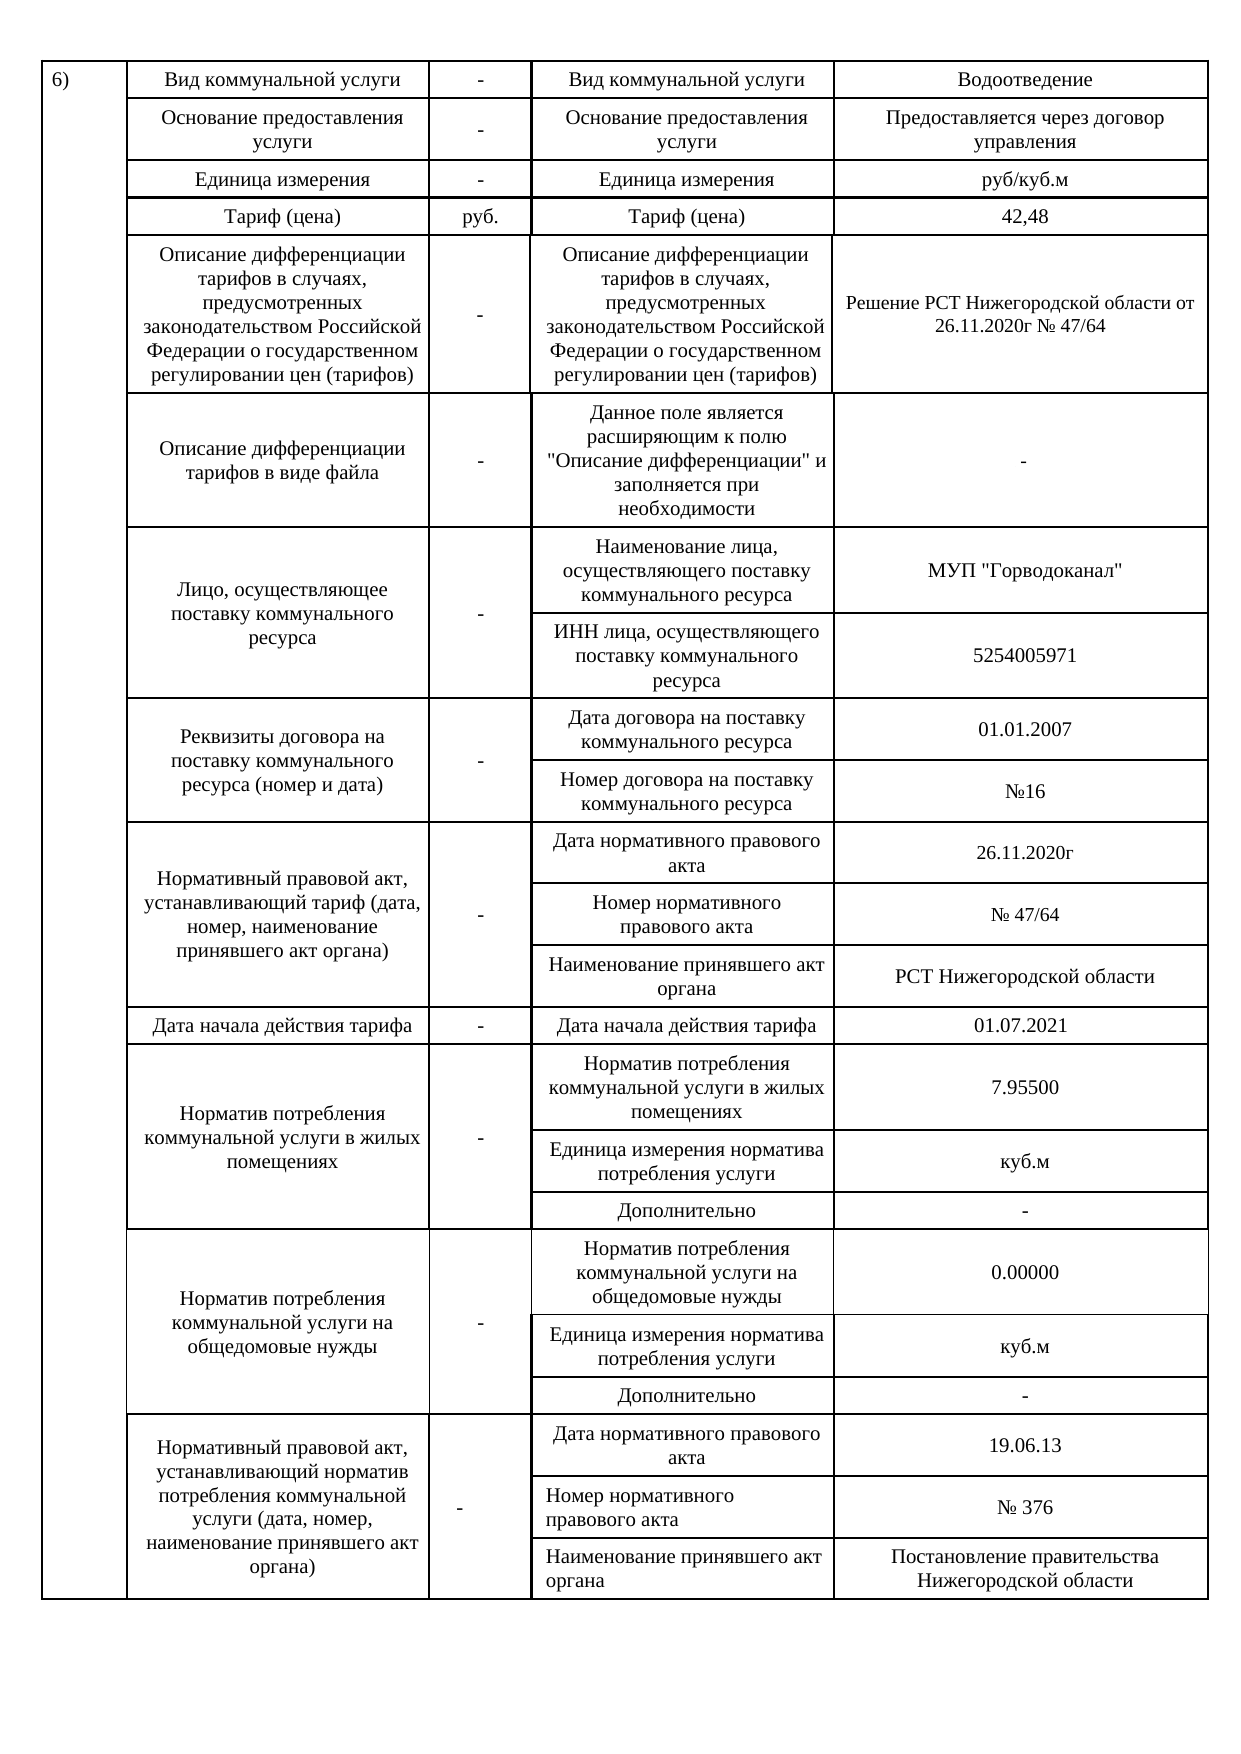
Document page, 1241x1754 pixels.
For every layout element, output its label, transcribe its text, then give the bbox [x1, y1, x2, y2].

table_cell Данное поле является расширяющим к полю "Описание дифференциации" и заполняется при необходимости [533, 394, 833, 526]
table_cell - [430, 528, 530, 697]
table_cell Дата нормативного правового акта [533, 1415, 833, 1475]
table_cell Основание предоставления услуги [128, 99, 428, 159]
table_cell МУП "Горводоканал" [835, 528, 1207, 612]
table_cell Единица измерения норматива потребления услуги [533, 1131, 833, 1191]
table_cell Тариф (цена) [128, 199, 428, 234]
table_header - [430, 62, 530, 97]
table_cell Наименование лица, осуществляющего поставку коммунального ресурса [533, 528, 833, 612]
table_cell Описание дифференциации тарифов в виде файла [128, 394, 428, 526]
table_cell Наименование принявшего акт органа [533, 946, 833, 1006]
table_cell Нормативный правовой акт, устанавливающий норматив потребления коммунальной услуги (дата, номер, наименование принявшего акт органа) [128, 1415, 428, 1598]
table_cell - [430, 1008, 530, 1043]
table_cell ИНН лица, осуществляющего поставку коммунального ресурса [533, 614, 833, 697]
table_cell Единица измерения [533, 161, 833, 196]
table_cell руб/куб.м [835, 161, 1207, 196]
table_cell № 47/64 [835, 884, 1207, 944]
table_cell Норматив потребления коммунальной услуги в жилых помещениях [533, 1045, 833, 1129]
table_cell - - [835, 394, 1207, 526]
table_cell Дополнительно [533, 1193, 833, 1228]
table_cell Единица измерения [128, 161, 428, 196]
table_cell Описание дифференциации тарифов в случаях, предусмотренных законодательством Российской Федерации о государственном регулировании цен (тарифов) [531, 236, 831, 392]
table_header Вид коммунальной услуги [533, 62, 833, 97]
table_cell Номер нормативного правового акта [533, 884, 833, 944]
table_cell - [835, 1378, 1207, 1413]
table_cell - [430, 161, 530, 196]
table_cell Номер нормативного правового акта [533, 1477, 833, 1537]
table_cell Решение РСТ Нижегородской области от 26.11.2020г № 47/64 [833, 236, 1207, 392]
table_cell №16 [835, 761, 1207, 821]
table_cell куб.м [835, 1131, 1207, 1191]
table_cell Дата начала действия тарифа [533, 1008, 833, 1043]
table_cell руб. [430, 199, 530, 234]
table_cell - [430, 1045, 530, 1228]
table_cell 26.11.2020г [835, 823, 1207, 882]
table_cell - [430, 99, 530, 159]
table_cell Дата договора на поставку коммунального ресурса [533, 699, 833, 759]
table_cell Описание дифференциации тарифов в случаях, предусмотренных законодательством Российской Федерации о государственном регулировании цен (тарифов) [128, 236, 428, 392]
table_cell - [430, 1230, 531, 1413]
table_cell Предоставляется через договор управления [835, 99, 1207, 159]
table_cell - [835, 1193, 1207, 1228]
table_cell Реквизиты договора на поставку коммунального ресурса (номер и дата) [128, 699, 428, 821]
table_cell - [430, 823, 530, 1006]
table_cell 01.07.2021 [835, 1008, 1207, 1043]
table_cell Единица измерения норматива потребления услуги [533, 1315, 833, 1376]
table_cell 0.00000 [834, 1230, 1208, 1314]
table_cell Норматив потребления коммунальной услуги в жилых помещениях [128, 1045, 428, 1228]
table_cell Постановление правительства Нижегородской области [835, 1539, 1207, 1598]
table_cell РСТ Нижегородской области [835, 946, 1207, 1006]
table_cell - [430, 1415, 530, 1598]
table_cell Лицо, осуществляющее поставку коммунального ресурса [128, 528, 428, 697]
table_cell Наименование принявшего акт органа [533, 1539, 833, 1598]
table_cell Дата начала действия тарифа [128, 1008, 428, 1043]
table_cell № 376 [835, 1477, 1207, 1537]
table_cell 42,48 [835, 199, 1207, 234]
table_cell 01.01.2007 [835, 699, 1207, 759]
table_cell Дополнительно [533, 1378, 833, 1413]
table_header 6) [43, 62, 126, 1598]
table_cell Норматив потребления коммунальной услуги на общедомовые нужды [532, 1230, 833, 1314]
table_cell Тариф (цена) [533, 199, 833, 234]
table_cell 5254005971 [835, 614, 1207, 697]
table_cell Основание предоставления услуги [533, 99, 833, 159]
table_cell 19.06.13 [835, 1415, 1207, 1475]
table_cell Номер договора на поставку коммунального ресурса [533, 761, 833, 821]
table_header Водоотведение [835, 62, 1207, 97]
table_cell куб.м [835, 1315, 1207, 1376]
table_cell 7.95500 [835, 1045, 1207, 1129]
table_header Вид коммунальной услуги [128, 62, 428, 97]
table_cell Дата нормативного правового акта [533, 823, 833, 882]
table_cell - [430, 699, 530, 821]
table_cell - [430, 236, 529, 392]
table_cell Нормативный правовой акт, устанавливающий тариф (дата, номер, наименование принявшего акт органа) [128, 823, 428, 1006]
table_cell - [430, 394, 530, 526]
table_cell Норматив потребления коммунальной услуги на общедомовые нужды [127, 1230, 429, 1413]
